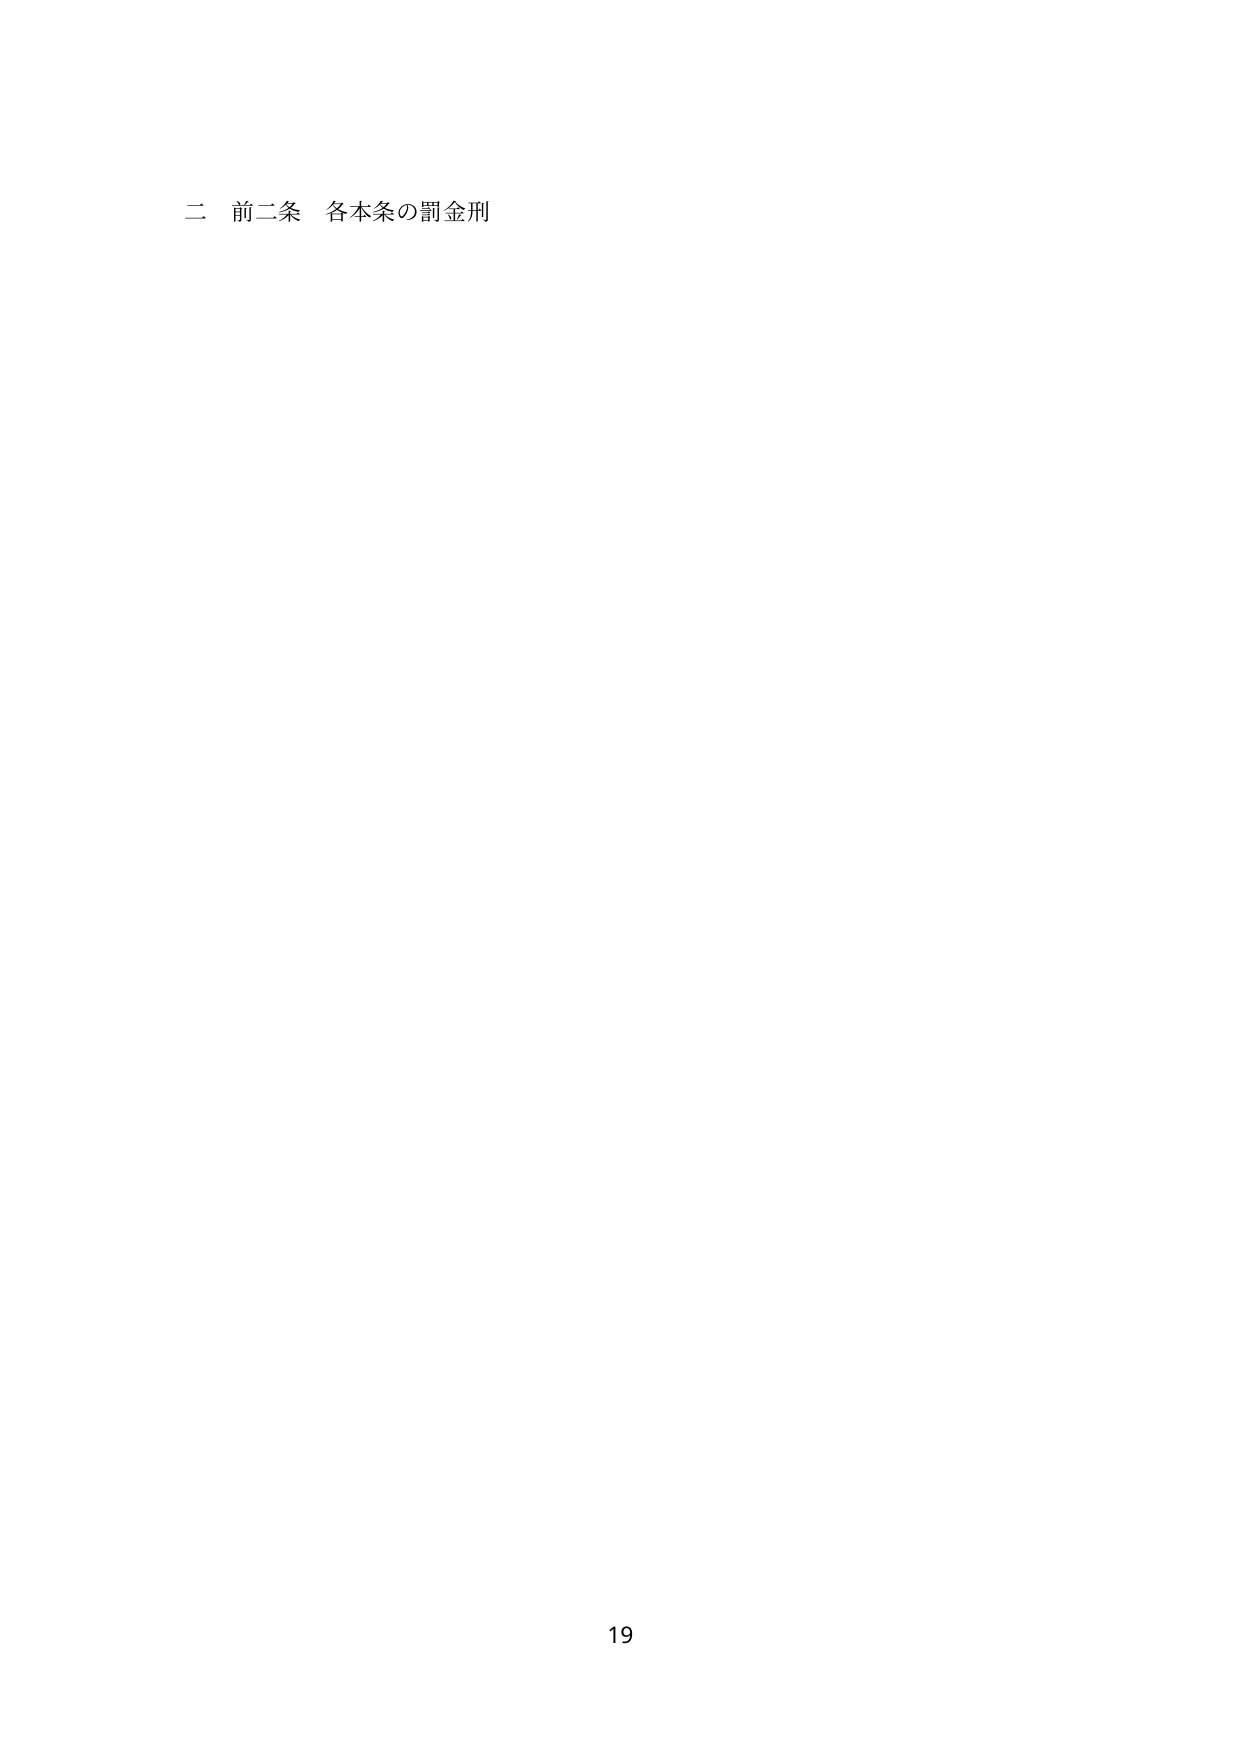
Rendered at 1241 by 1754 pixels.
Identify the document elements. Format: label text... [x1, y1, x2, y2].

text 二 前二条 各本条の罰金刑 [184, 194, 1079, 228]
